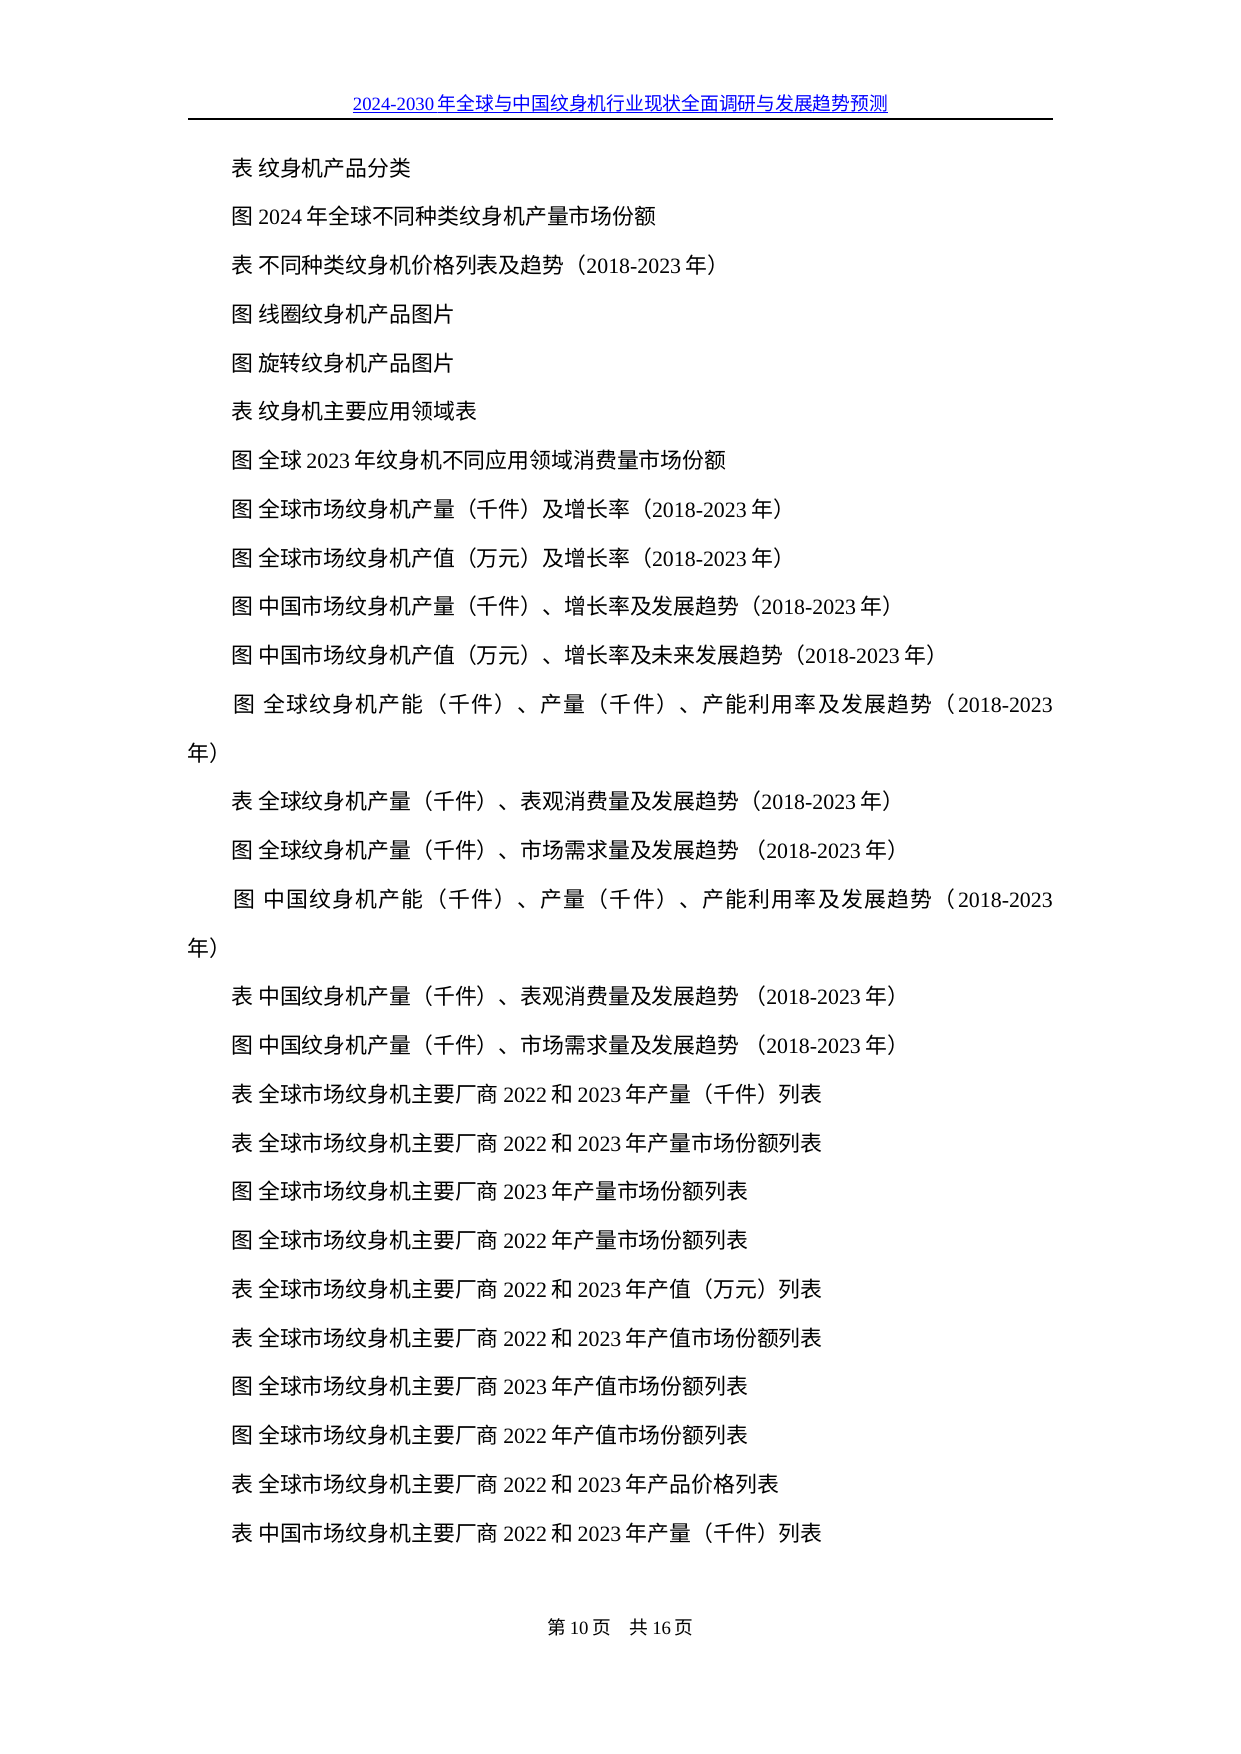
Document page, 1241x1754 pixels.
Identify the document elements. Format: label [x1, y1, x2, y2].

text [187, 150, 1053, 1548]
